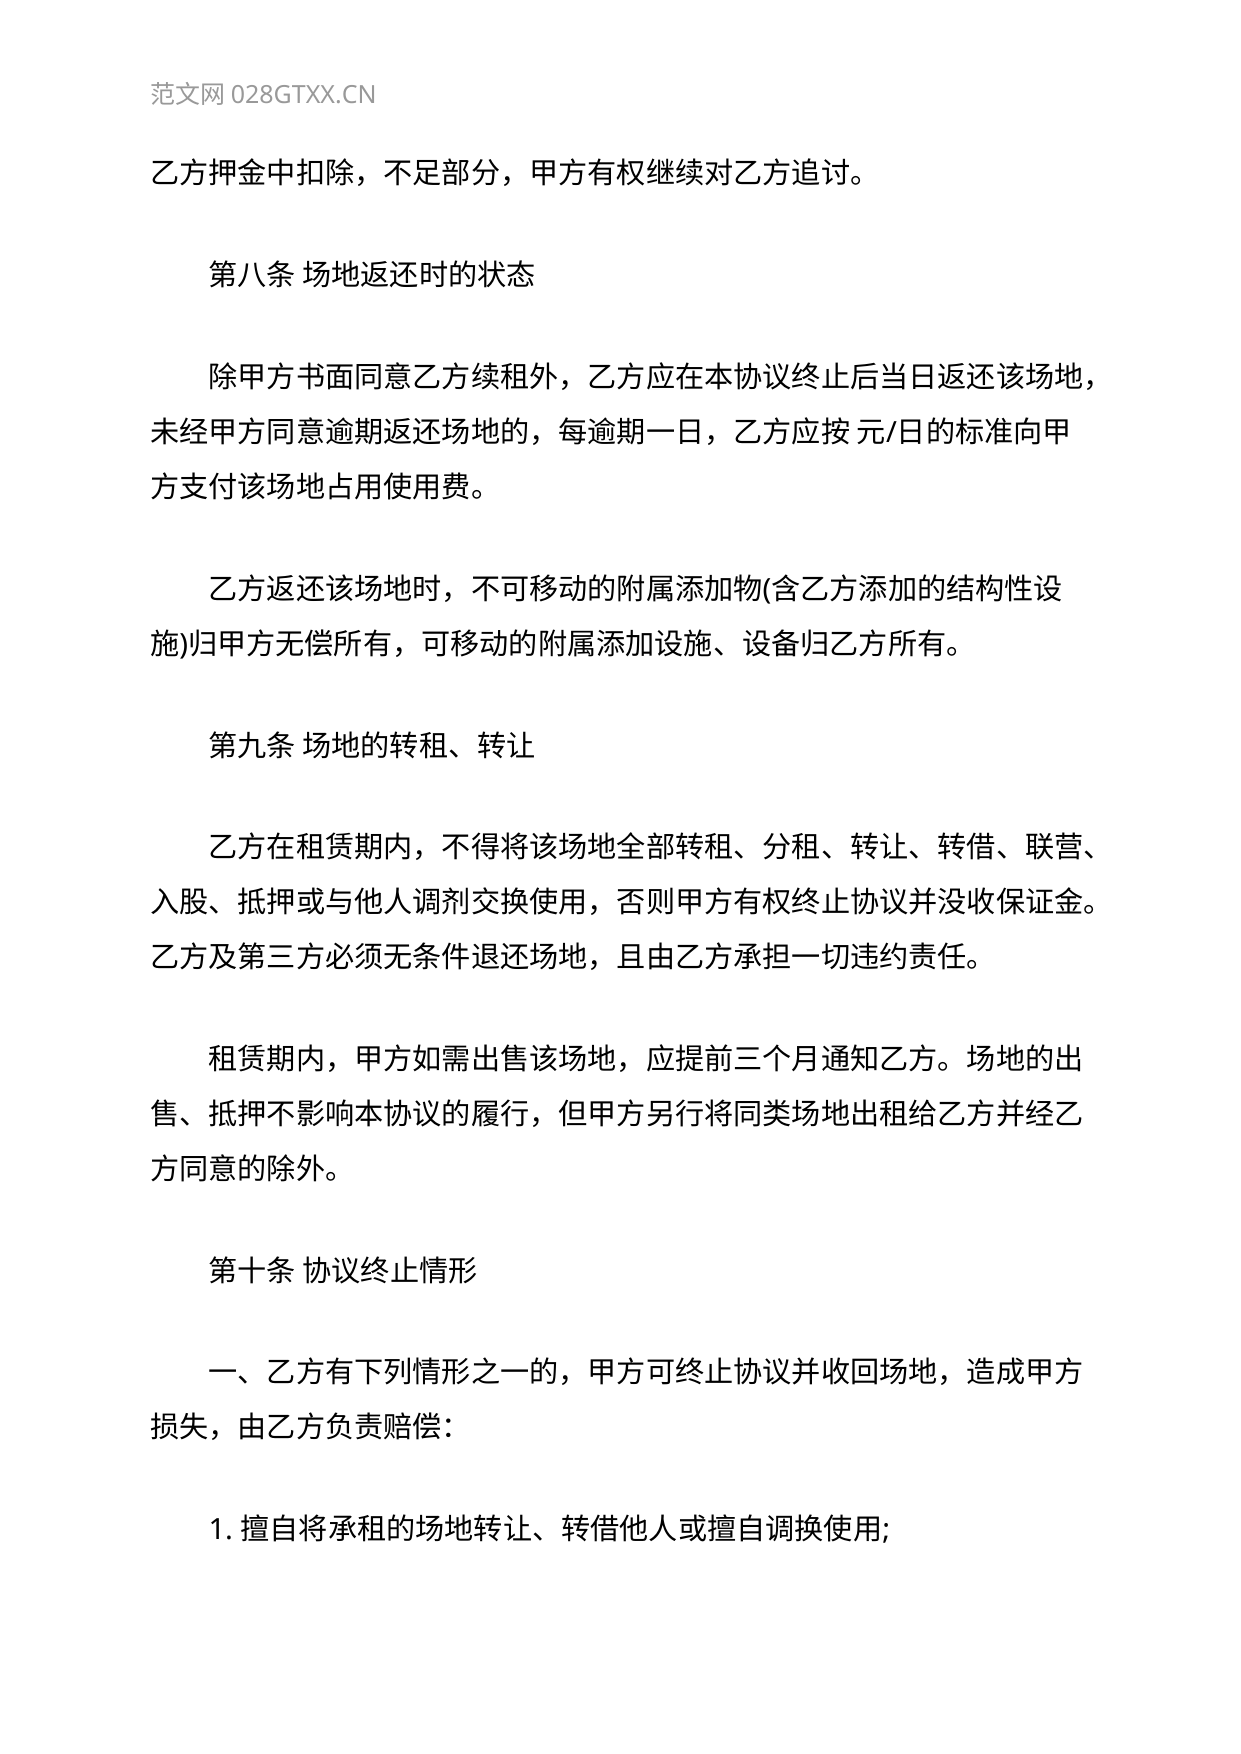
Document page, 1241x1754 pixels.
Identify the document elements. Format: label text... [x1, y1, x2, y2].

text 1. 擅自将承租的场地转让、转借他人或擅自调换使用; [150, 1506, 1090, 1548]
text 租赁期内，甲方如需出售该场地，应提前三个月通知乙方。场地的出售、抵押不影响本协议的履行，但甲方另行将同类场地出租给乙方并经乙方同意的除外。 [150, 1036, 1090, 1188]
text 除甲方书面同意乙方续租外，乙方应在本协议终止后当日返还该场地，未经甲方同意逾期返还场地的，每逾期一日，乙方应按 元/日的标准向甲方支付该场地占用使用费。 [150, 353, 1090, 506]
text 第十条 协议终止情形 [150, 1247, 1090, 1289]
text 第九条 场地的转租、转让 [150, 722, 1090, 764]
text 乙方在租赁期内，不得将该场地全部转租、分租、转让、转借、联营、入股、抵押或与他人调剂交换使用，否则甲方有权终止协议并没收保证金。乙方及第三方必须无条件退还场地，且由乙方承担一切违约责任。 [150, 824, 1090, 976]
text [150, 150, 1090, 192]
text 一、乙方有下列情形之一的，甲方可终止协议并收回场地，造成甲方损失，由乙方负责赔偿： [150, 1349, 1090, 1446]
text 第八条 场地返还时的状态 [150, 252, 1090, 294]
text 乙方返还该场地时，不可移动的附属添加物(含乙方添加的结构性设施)归甲方无偿所有，可移动的附属添加设施、设备归乙方所有。 [150, 565, 1090, 663]
